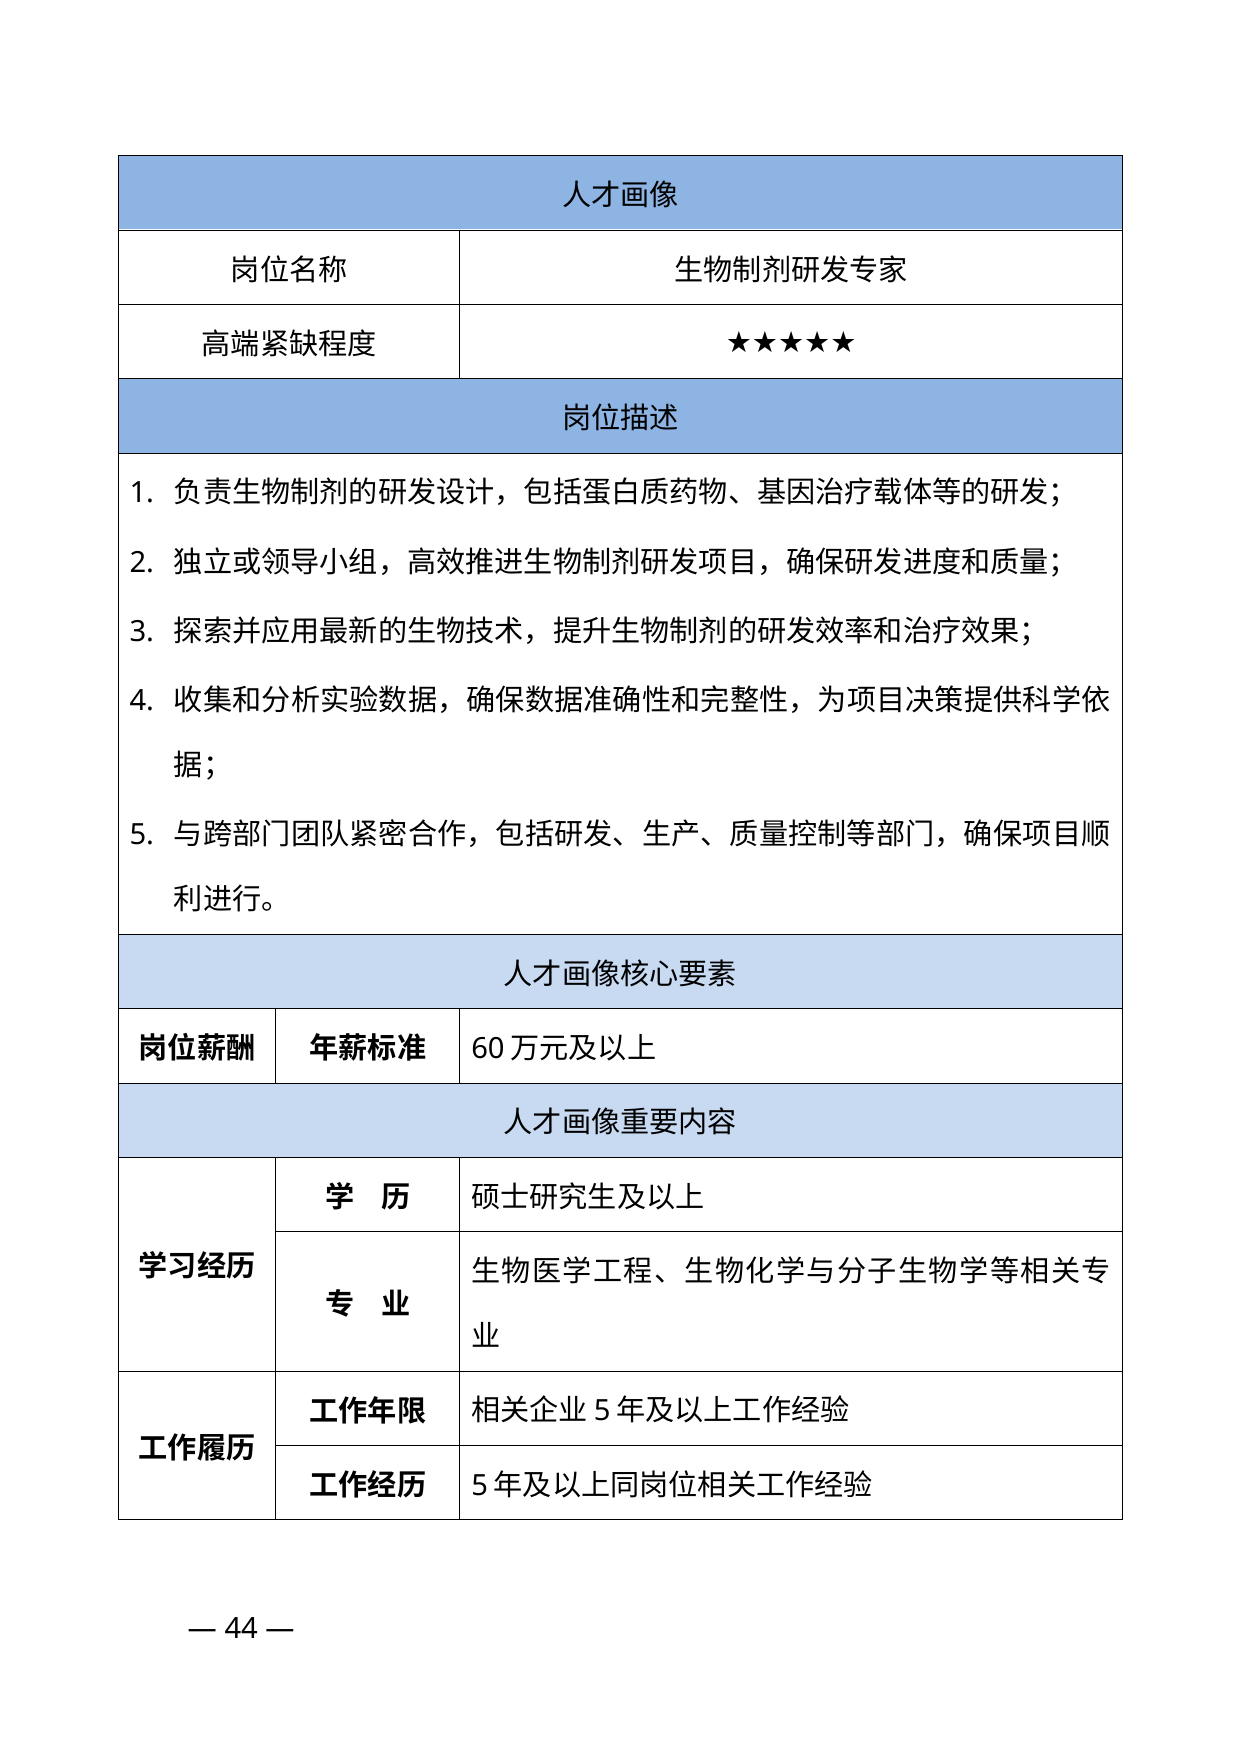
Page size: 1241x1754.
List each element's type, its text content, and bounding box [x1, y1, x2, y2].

table_cell ★★★★★ [460, 305, 1122, 378]
table_cell 人才画像核心要素 [119, 935, 1122, 1008]
table_cell 学 历 [276, 1158, 459, 1231]
table_cell 工作经历 [276, 1446, 459, 1519]
table_cell 工作履历 [119, 1372, 275, 1519]
table_cell 高端紧缺程度 [119, 305, 459, 378]
table_cell 岗位描述 [119, 379, 1122, 453]
table_cell 生物医学工程、生物化学与分子生物学等相关专业 [460, 1232, 1122, 1371]
table_cell 岗位薪酬 [119, 1009, 275, 1082]
table_cell 负责生物制剂的研发设计，包括蛋白质药物、基因治疗载体等的研发； 独立或领导小组，高效推进生物制剂研发项目，确保研发进度和质量； 探索并应用最新的生物技术，提升生物制剂的研发效率和治疗效果； 收集和分析实验数据，确保数据准确性和完整性，为项目决策提供科学依据； 与跨部门团队紧密合作，包括研发、生产、质量控制等部门，确保项目顺利进行。 [119, 454, 1122, 934]
table_cell 专 业 [276, 1232, 459, 1371]
table_cell 生物制剂研发专家 [460, 231, 1122, 304]
table_cell 年薪标准 [276, 1009, 459, 1082]
table_cell 学习经历 [119, 1158, 275, 1371]
table_cell 工作年限 [276, 1372, 459, 1445]
table_header 人才画像 [119, 156, 1122, 229]
table_cell 60万元及以上 [460, 1009, 1122, 1082]
table_cell 岗位名称 [119, 231, 459, 304]
table_cell 相关企业5年及以上工作经验 [460, 1372, 1122, 1445]
table_cell 人才画像重要内容 [119, 1084, 1122, 1157]
table_cell 硕士研究生及以上 [460, 1158, 1122, 1231]
table_cell 5年及以上同岗位相关工作经验 [460, 1446, 1122, 1519]
